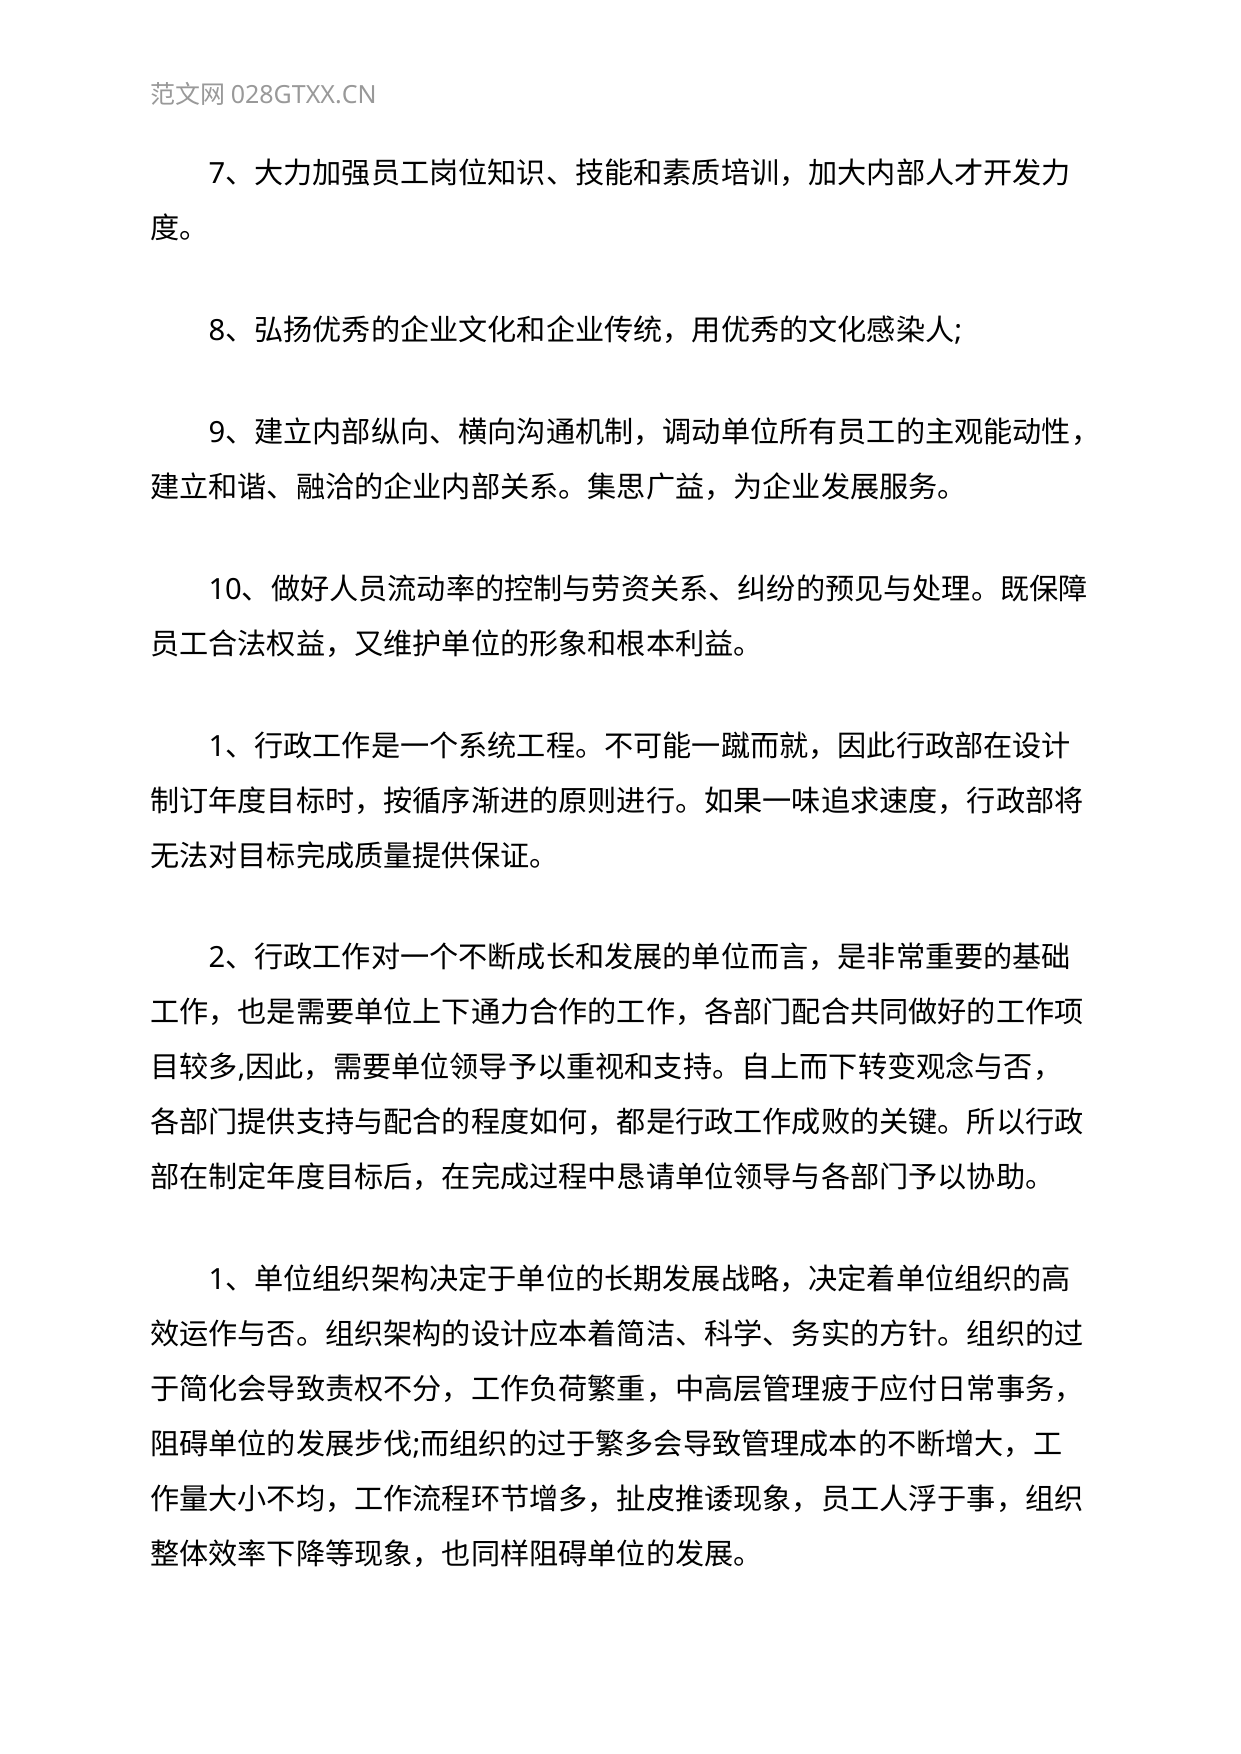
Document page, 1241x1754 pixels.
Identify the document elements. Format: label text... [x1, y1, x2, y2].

text 1、行政工作是一个系统工程。不可能一蹴而就，因此行政部在设计制订年度目标时，按循序渐进的原则进行。如果一味追求速度，行政部将无法对目标完成质量提供保证。 [150, 722, 1090, 874]
text 9、建立内部纵向、横向沟通机制，调动单位所有员工的主观能动性，建立和谐、融洽的企业内部关系。集思广益，为企业发展服务。 [150, 409, 1090, 506]
text 1、单位组织架构决定于单位的长期发展战略，决定着单位组织的高效运作与否。组织架构的设计应本着简洁、科学、务实的方针。组织的过于简化会导致责权不分，工作负荷繁重，中高层管理疲于应付日常事务，阻碍单位的发展步伐;而组织的过于繁多会导致管理成本的不断增大，工作量大小不均，工作流程环节增多，扯皮推诿现象，员工人浮于事，组织整体效率下降等现象，也同样阻碍单位的发展。 [150, 1256, 1090, 1572]
text 7、大力加强员工岗位知识、技能和素质培训，加大内部人才开发力度。 [150, 150, 1090, 247]
text 10、做好人员流动率的控制与劳资关系、纠纷的预见与处理。既保障员工合法权益，又维护单位的形象和根本利益。 [150, 566, 1090, 663]
text 2、行政工作对一个不断成长和发展的单位而言，是非常重要的基础工作，也是需要单位上下通力合作的工作，各部门配合共同做好的工作项目较多,因此，需要单位领导予以重视和支持。自上而下转变观念与否，各部门提供支持与配合的程度如何，都是行政工作成败的关键。所以行政部在制定年度目标后，在完成过程中恳请单位领导与各部门予以协助。 [150, 934, 1090, 1196]
text 8、弘扬优秀的企业文化和企业传统，用优秀的文化感染人; [150, 307, 1090, 349]
